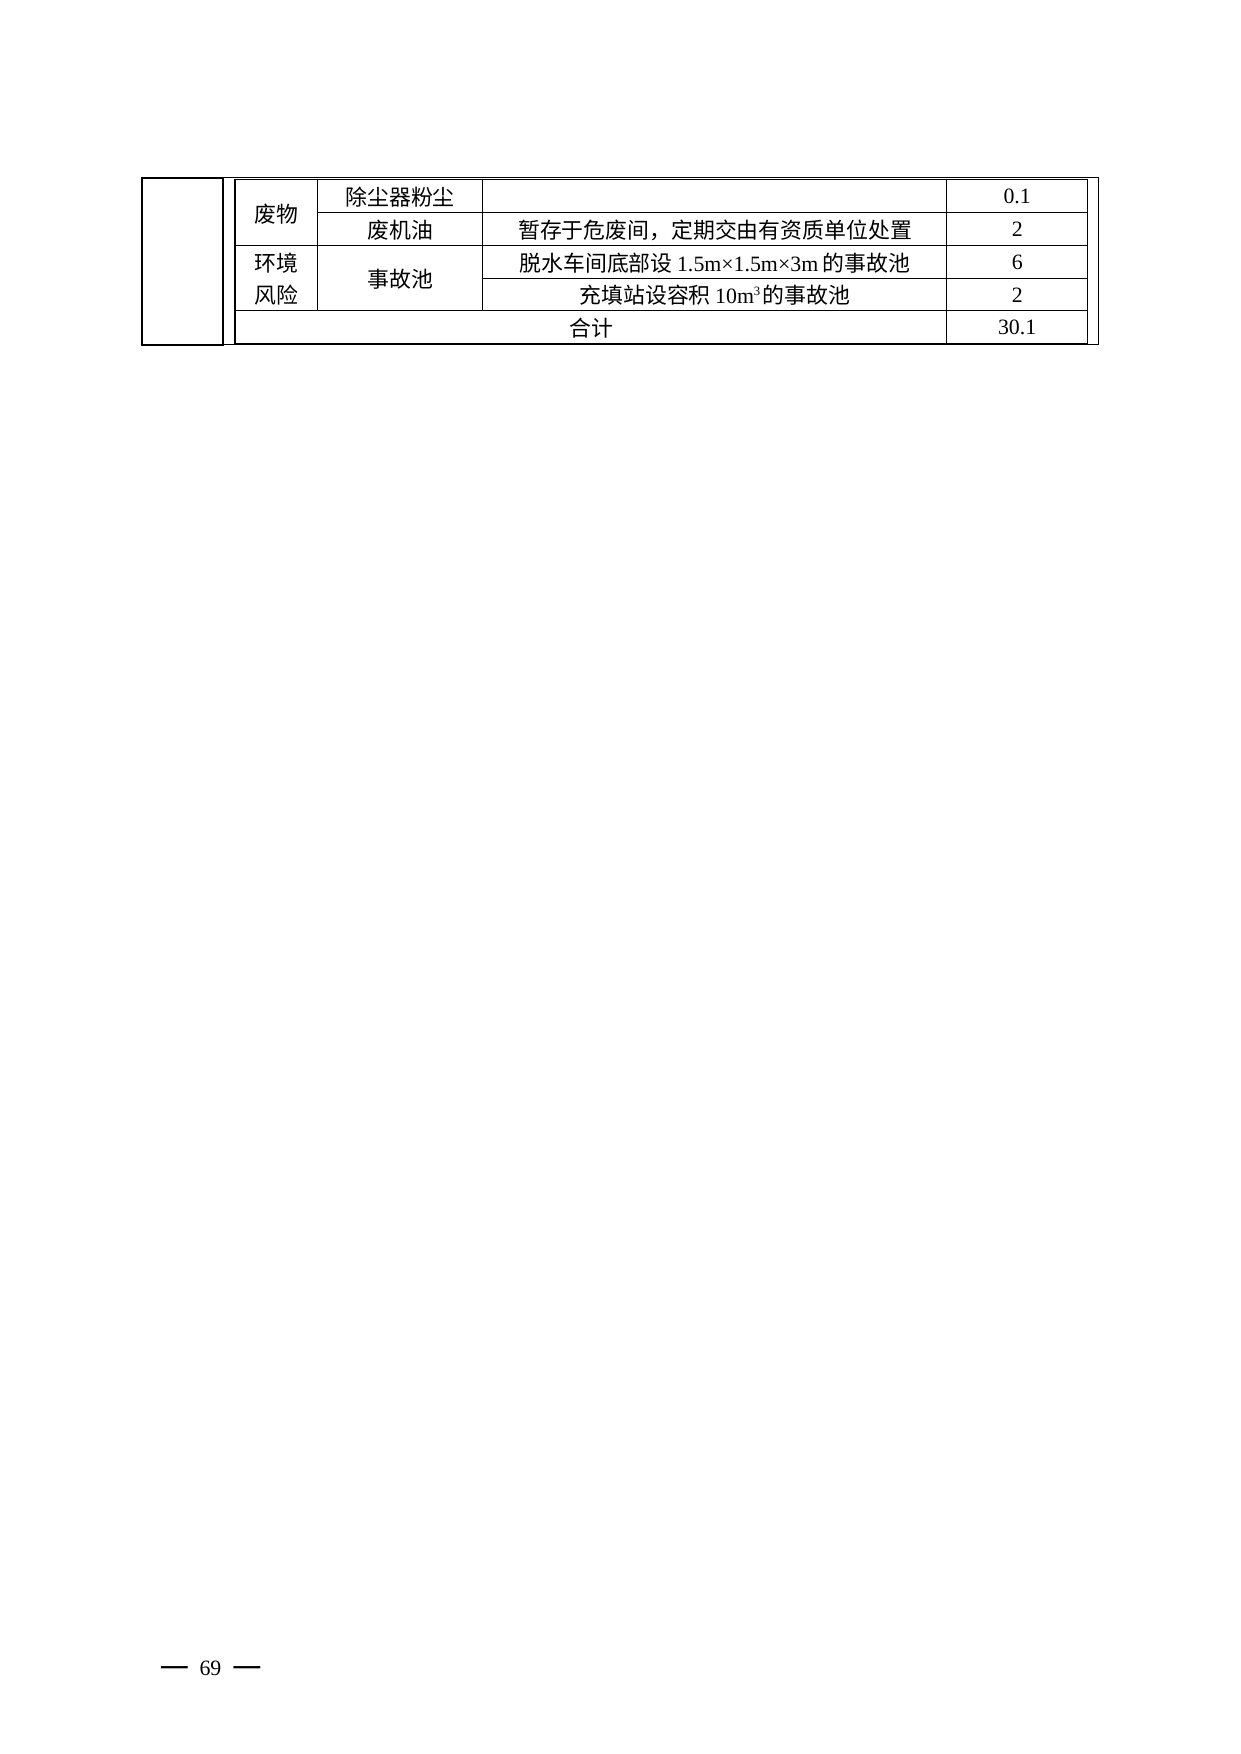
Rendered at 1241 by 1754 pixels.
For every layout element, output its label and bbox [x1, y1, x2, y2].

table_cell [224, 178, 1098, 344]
table_cell [143, 179, 222, 344]
